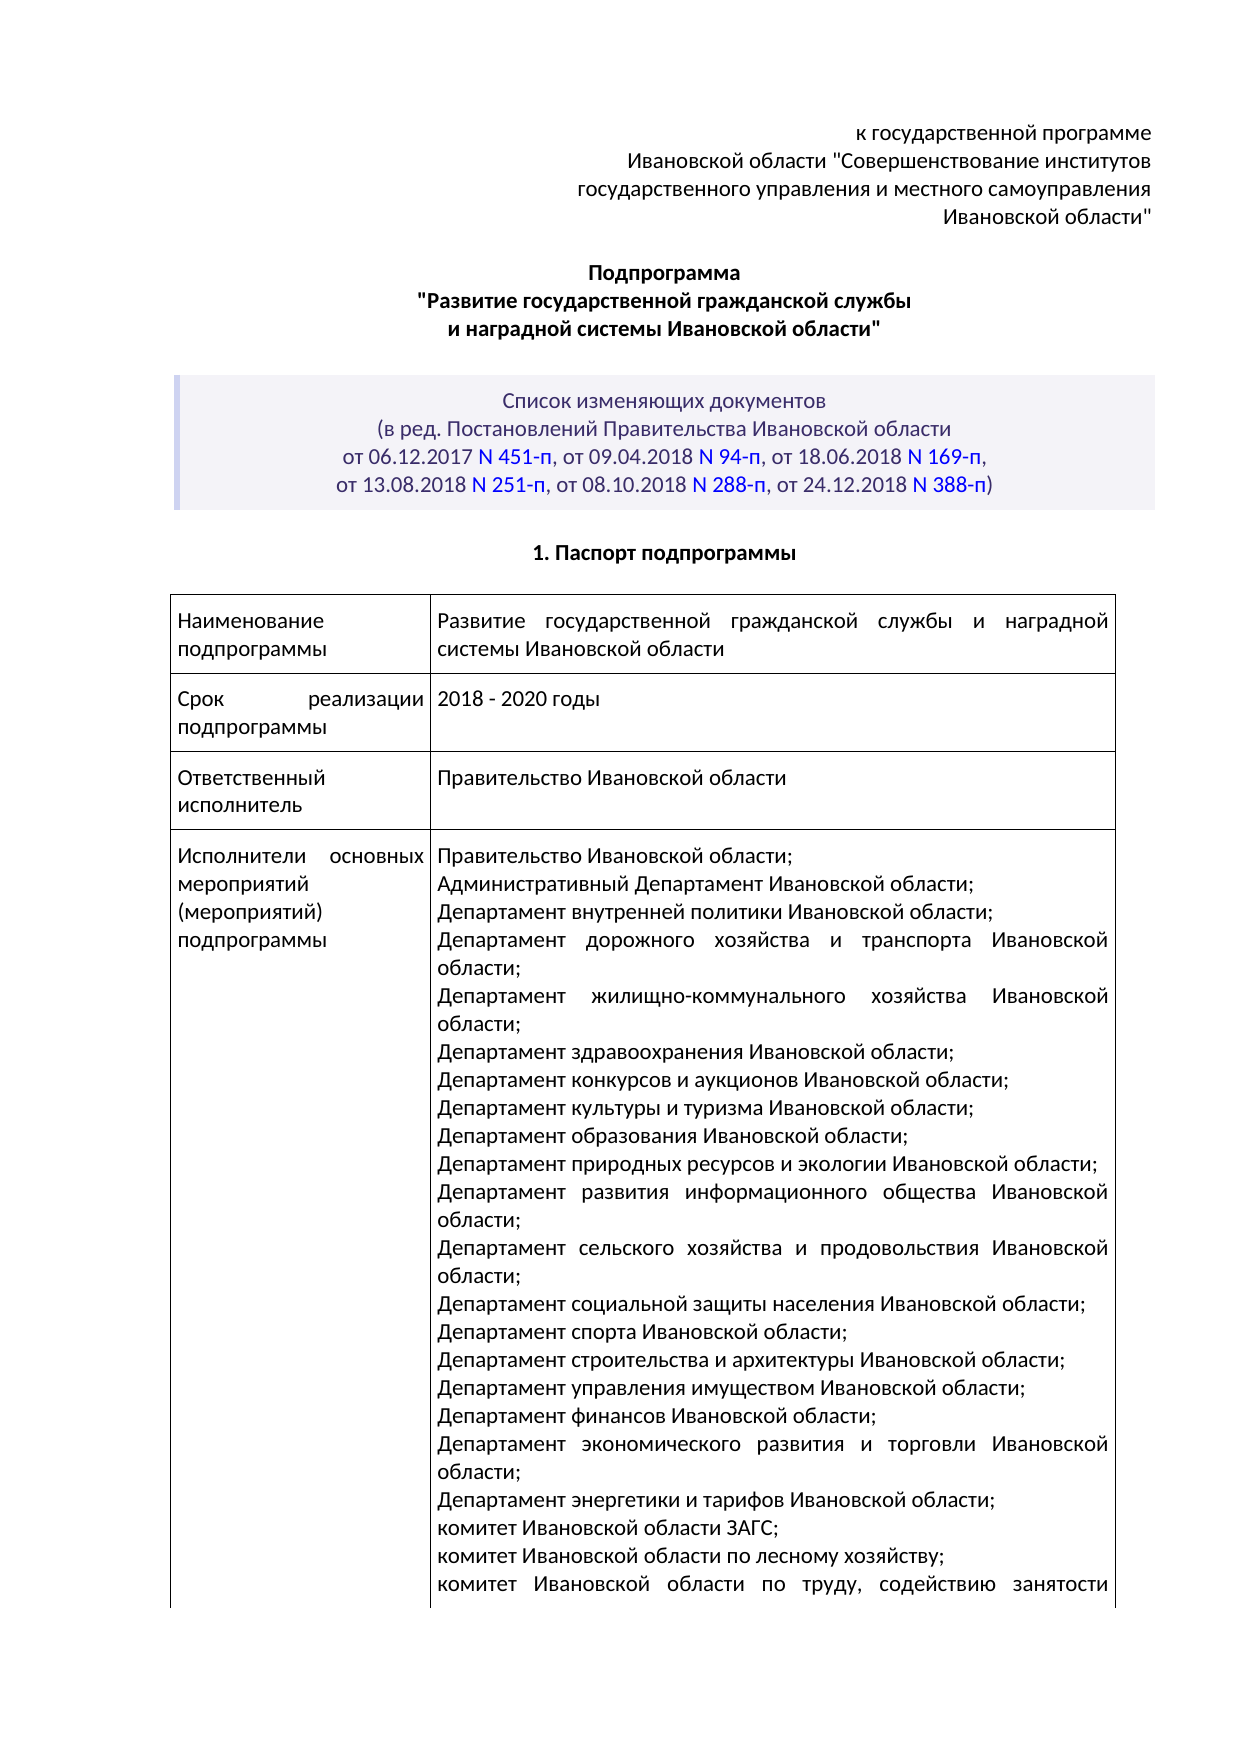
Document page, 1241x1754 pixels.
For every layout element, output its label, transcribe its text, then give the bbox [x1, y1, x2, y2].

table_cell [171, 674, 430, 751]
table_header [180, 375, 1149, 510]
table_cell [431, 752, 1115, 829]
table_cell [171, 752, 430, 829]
title "Развитие государственной гражданской службы [177, 286, 1152, 314]
title Подпрограмма [177, 258, 1152, 286]
title 1. Паспорт подпрограммы [177, 538, 1152, 566]
text Ивановской области "Совершенствование институтов [177, 146, 1152, 174]
text к государственной программе [177, 118, 1152, 146]
title и наградной системы Ивановской области" [177, 314, 1152, 342]
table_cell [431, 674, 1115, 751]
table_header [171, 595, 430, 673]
text государственного управления и местного самоуправления [177, 174, 1152, 202]
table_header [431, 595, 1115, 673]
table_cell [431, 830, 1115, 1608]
text Ивановской области" [177, 202, 1152, 230]
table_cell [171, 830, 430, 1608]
